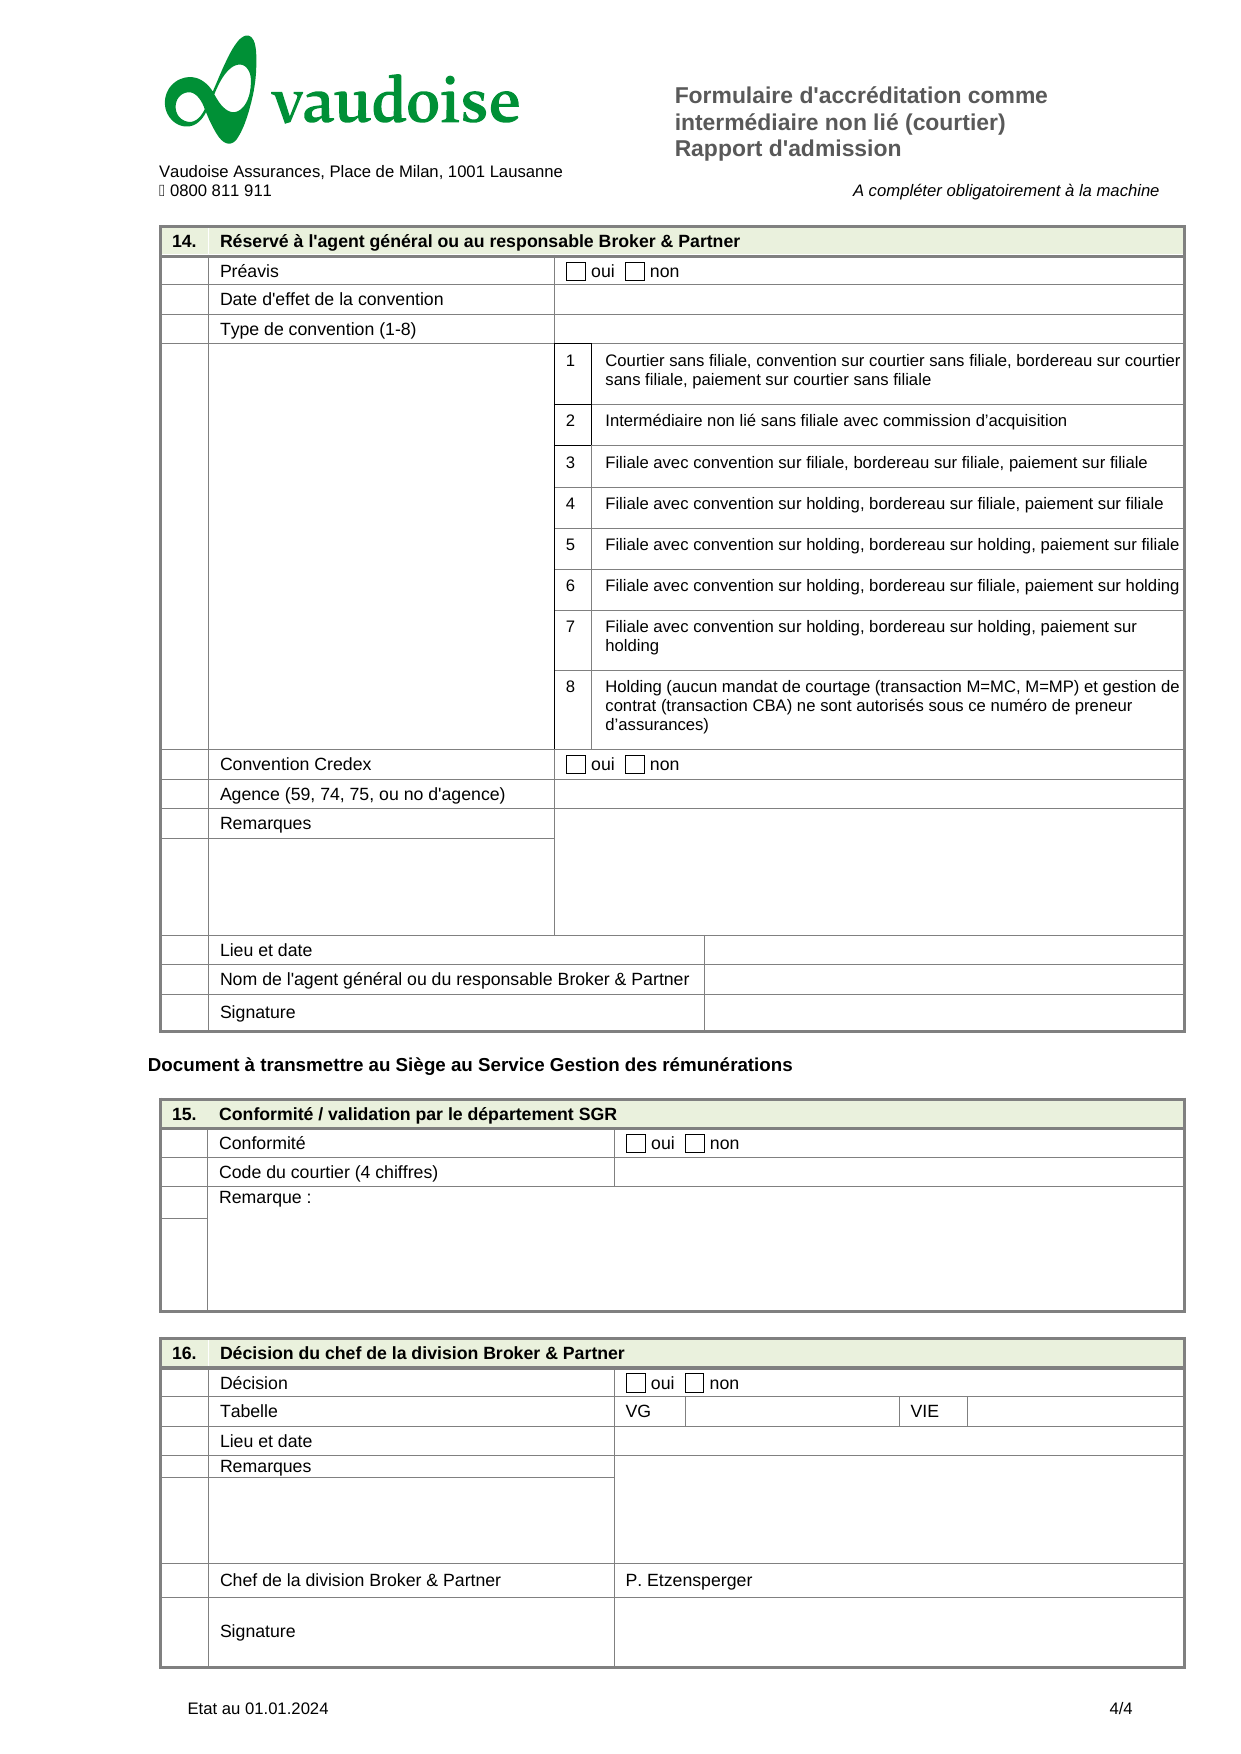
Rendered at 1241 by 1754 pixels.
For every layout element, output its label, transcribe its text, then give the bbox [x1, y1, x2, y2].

table_cell oui non [615, 1370, 1183, 1396]
table_cell [162, 1219, 207, 1310]
table_cell [209, 344, 554, 749]
table_cell Type de convention (1-8) [209, 315, 554, 343]
table_cell oui non [555, 750, 1183, 779]
table_cell Décision [209, 1370, 614, 1396]
table_cell Courtier sans filiale, convention sur courtier sans filiale, bordereau sur courtier sans filiale, paiement sur courtier sans filiale [592, 344, 1183, 404]
table_cell [162, 1187, 207, 1218]
table_cell Agence (59, 74, 75, ou no d'agence) [209, 780, 554, 808]
table_cell Code du courtier (4 chiffres) [208, 1158, 614, 1186]
table_cell [162, 1478, 208, 1563]
table_cell 1 [555, 344, 591, 404]
table_cell Signature [209, 995, 704, 1029]
table_cell Filiale avec convention sur holding, bordereau sur filiale, paiement sur filiale [592, 488, 1183, 528]
table_cell 5 [555, 529, 591, 569]
table_header 14. [162, 228, 208, 254]
table_cell [555, 809, 1183, 935]
table_cell Convention Credex [209, 750, 554, 779]
table_cell Filiale avec convention sur filiale, bordereau sur filiale, paiement sur filiale [592, 446, 1183, 487]
table_cell [162, 1130, 207, 1157]
table_cell 2 [555, 405, 591, 445]
table_cell [162, 809, 208, 838]
table_cell [162, 258, 208, 284]
table_cell Conformité [208, 1130, 614, 1157]
table_cell [162, 344, 208, 749]
table_cell [555, 315, 1183, 343]
table_cell Tabelle [209, 1397, 614, 1426]
table_cell 8 [555, 671, 591, 749]
table_cell [162, 1598, 208, 1666]
table_cell [705, 965, 1183, 994]
table_cell [162, 1456, 208, 1477]
table_cell [162, 995, 208, 1029]
table_cell Lieu et date [209, 1427, 614, 1455]
table_cell 7 [555, 611, 591, 670]
table_header Décision du chef de la division Broker & Partner [209, 1340, 1183, 1366]
table_cell [162, 1370, 208, 1396]
table_cell [555, 780, 1183, 808]
table_cell 4 [555, 488, 591, 528]
table_cell Chef de la division Broker & Partner [209, 1564, 614, 1596]
table_cell Date d'effet de la convention [209, 285, 554, 314]
table_cell [162, 1397, 208, 1426]
table_cell [162, 285, 208, 314]
table_cell Remarques [209, 809, 554, 838]
table_cell Filiale avec convention sur holding, bordereau sur filiale, paiement sur holding [592, 570, 1183, 610]
table_cell [209, 1478, 614, 1563]
text Document à transmettre au Siège au Service Gestion des rémunérations [148, 1054, 1172, 1076]
table_cell Remarque : [208, 1187, 1183, 1310]
table_cell [162, 839, 208, 935]
table_cell [162, 1427, 208, 1455]
table_cell oui non [555, 258, 1183, 284]
table_cell Nom de l'agent général ou du responsable Broker & Partner [209, 965, 704, 994]
table_cell [162, 1158, 207, 1186]
table_cell [615, 1158, 1183, 1186]
table_cell oui non [615, 1130, 1183, 1157]
table_cell [209, 839, 554, 935]
table_header 16. [162, 1340, 208, 1366]
table_cell VIE [900, 1397, 967, 1426]
table_cell [162, 750, 208, 779]
table_cell [162, 780, 208, 808]
table_cell VG [615, 1397, 685, 1426]
table_cell Holding (aucun mandat de courtage (transaction M=MC, M=MP) et gestion de contrat (transaction CBA) ne sont autorisés sous ce numéro de preneur d’assurances) [592, 671, 1183, 749]
table_cell Filiale avec convention sur holding, bordereau sur holding, paiement sur holding [592, 611, 1183, 670]
table_cell Signature [209, 1598, 614, 1666]
table_cell 6 [555, 570, 591, 610]
table_cell [162, 965, 208, 994]
table_header Conformité / validation par le département SGR [208, 1101, 1183, 1127]
table_header Réservé à l'agent général ou au responsable Broker & Partner [209, 228, 1183, 254]
table_cell 3 [555, 446, 591, 487]
table_cell [615, 1598, 1183, 1666]
table_cell [686, 1397, 899, 1426]
table_cell [162, 936, 208, 964]
table_cell [615, 1456, 1183, 1563]
table_cell [615, 1427, 1183, 1455]
table_cell [705, 995, 1183, 1029]
table_cell Remarques [209, 1456, 614, 1477]
table_cell Intermédiaire non lié sans filiale avec commission d’acquisition [592, 405, 1183, 445]
table_cell [162, 1564, 208, 1596]
table_cell [705, 936, 1183, 964]
table_cell [162, 315, 208, 343]
table_cell Préavis [209, 258, 554, 284]
table_cell [555, 285, 1183, 314]
table_cell P. Etzensperger [615, 1564, 1183, 1596]
table_cell Filiale avec convention sur holding, bordereau sur holding, paiement sur filiale [592, 529, 1183, 569]
table_header 15. [162, 1101, 208, 1127]
table_cell Lieu et date [209, 936, 704, 964]
table_cell [968, 1397, 1183, 1426]
